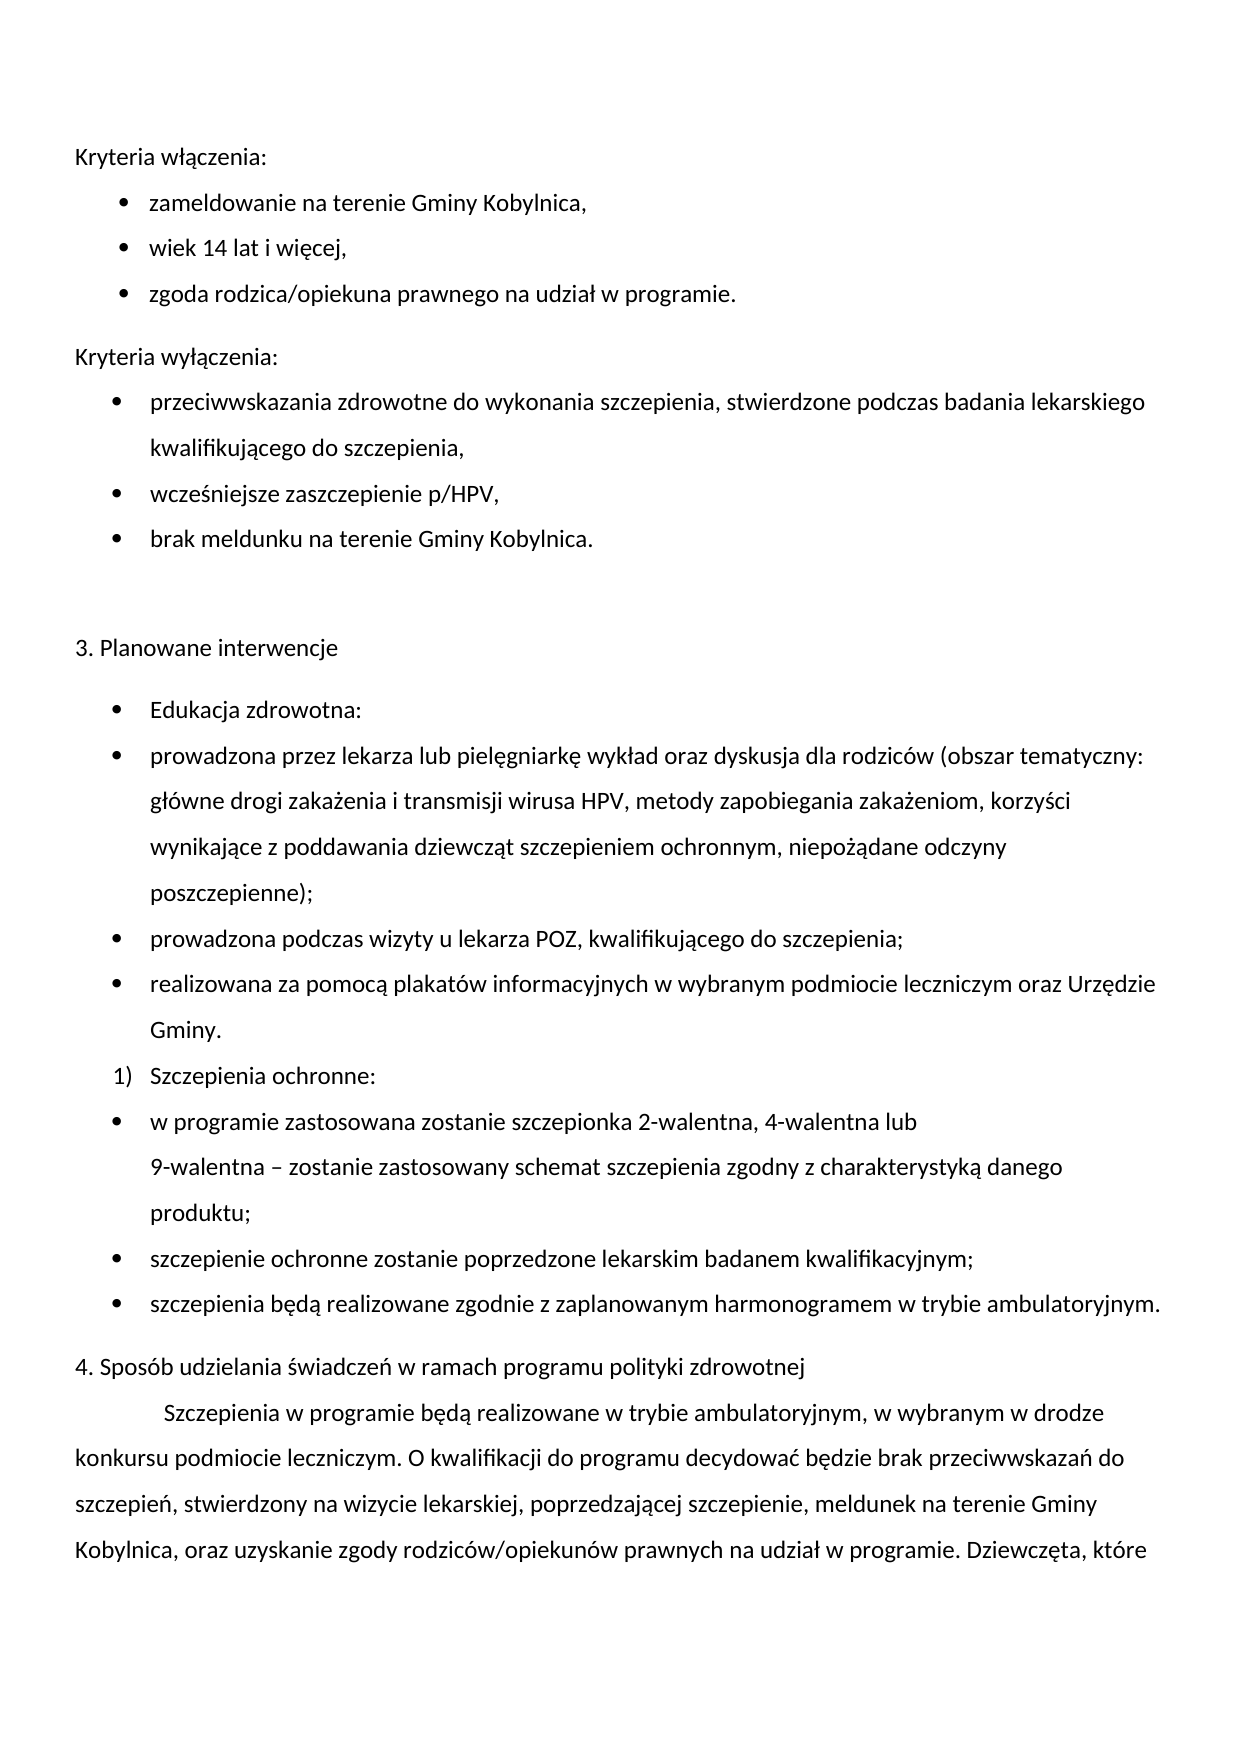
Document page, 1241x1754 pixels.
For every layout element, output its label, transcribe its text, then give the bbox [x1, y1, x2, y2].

text Kryteria wyłączenia: [75, 341, 1165, 371]
list szczepienie ochronne zostanie poprzedzone lekarskim badanem kwalifikacyjnym; [112, 1243, 1165, 1273]
list realizowana za pomocą plakatów informacyjnych w wybranym podmiocie leczniczym oraz Urzędzie Gminy. [112, 968, 1165, 1045]
list prowadzona podczas wizyty u lekarza POZ, kwalifikującego do szczepienia; [112, 923, 1165, 953]
list przeciwwskazania zdrowotne do wykonania szczepienia, stwierdzone podczas badania lekarskiego kwalifikującego do szczepienia, [112, 386, 1165, 463]
list brak meldunku na terenie Gminy Kobylnica. [112, 523, 1165, 554]
list wcześniejsze zaszczepienie p/HPV, [112, 478, 1165, 508]
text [75, 1397, 1165, 1564]
text 4. Sposób udzielania świadczeń w ramach programu polityki zdrowotnej [75, 1351, 1165, 1381]
list szczepienia będą realizowane zgodnie z zaplanowanym harmonogramem w trybie ambulatoryjnym. [112, 1288, 1165, 1319]
list prowadzona przez lekarza lub pielęgniarkę wykład oraz dyskusja dla rodziców (obszar tematyczny: główne drogi zakażenia i transmisji wirusa HPV, metody zapobiegania zakażeniom, korzyści wynikające z poddawania dziewcząt szczepieniem ochronnym, niepożądane odczyny poszczepienne); [112, 740, 1165, 907]
list Szczepienia ochronne: [112, 1060, 1165, 1090]
list wiek 14 lat i więcej, [119, 232, 1165, 263]
list zameldowanie na terenie Gminy Kobylnica, [119, 187, 1165, 217]
text 3. Planowane interwencje [75, 632, 1165, 662]
list Edukacja zdrowotna: [112, 694, 1165, 724]
list zgoda rodzica/opiekuna prawnego na udział w programie. [119, 278, 1165, 309]
text Kryteria włączenia: [75, 141, 1165, 172]
list w programie zastosowana zostanie szczepionka 2-walentna, 4-walentna lub 9-walentna – zostanie zastosowany schemat szczepienia zgodny z charakterystyką danego produktu; [112, 1106, 1165, 1228]
